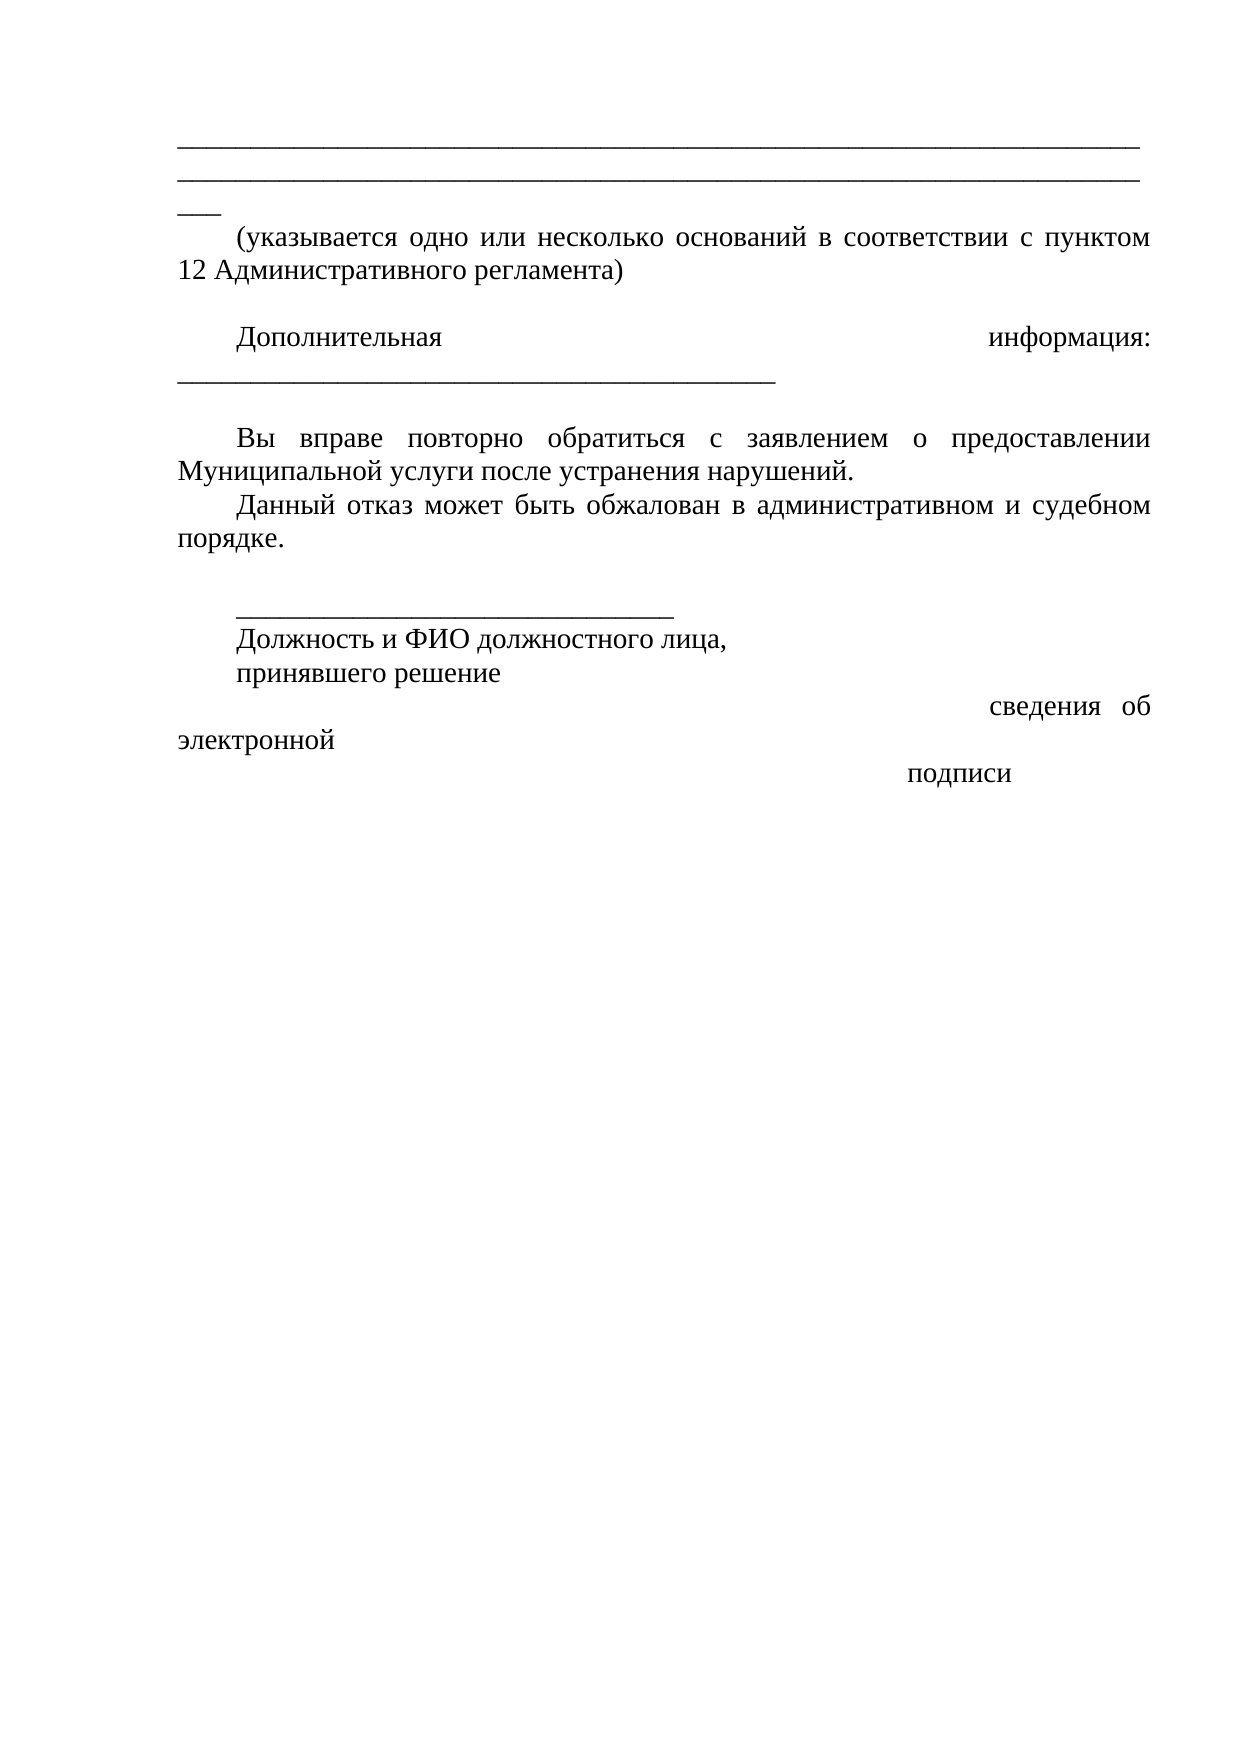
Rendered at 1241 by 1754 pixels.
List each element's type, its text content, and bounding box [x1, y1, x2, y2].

text ______________________________ [177, 588, 1152, 621]
text принявшего решение [177, 655, 1152, 688]
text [177, 118, 1152, 219]
text Вы вправе повторно обратиться с заявлением о предоставлении Муниципальной услуги после устранения нарушений. [177, 420, 1152, 487]
text Должность и ФИО должностного лица, [177, 621, 1152, 655]
text Дополнительная информация: _________________________________________ [177, 319, 1152, 386]
text Данный отказ может быть обжалован в административном и судебном порядке. [177, 487, 1152, 554]
text сведения об электронной [177, 688, 1152, 755]
text (указывается одно или несколько оснований в соответствии с пунктом 12 Административного регламента) [177, 219, 1152, 286]
text подписи [177, 755, 1152, 789]
